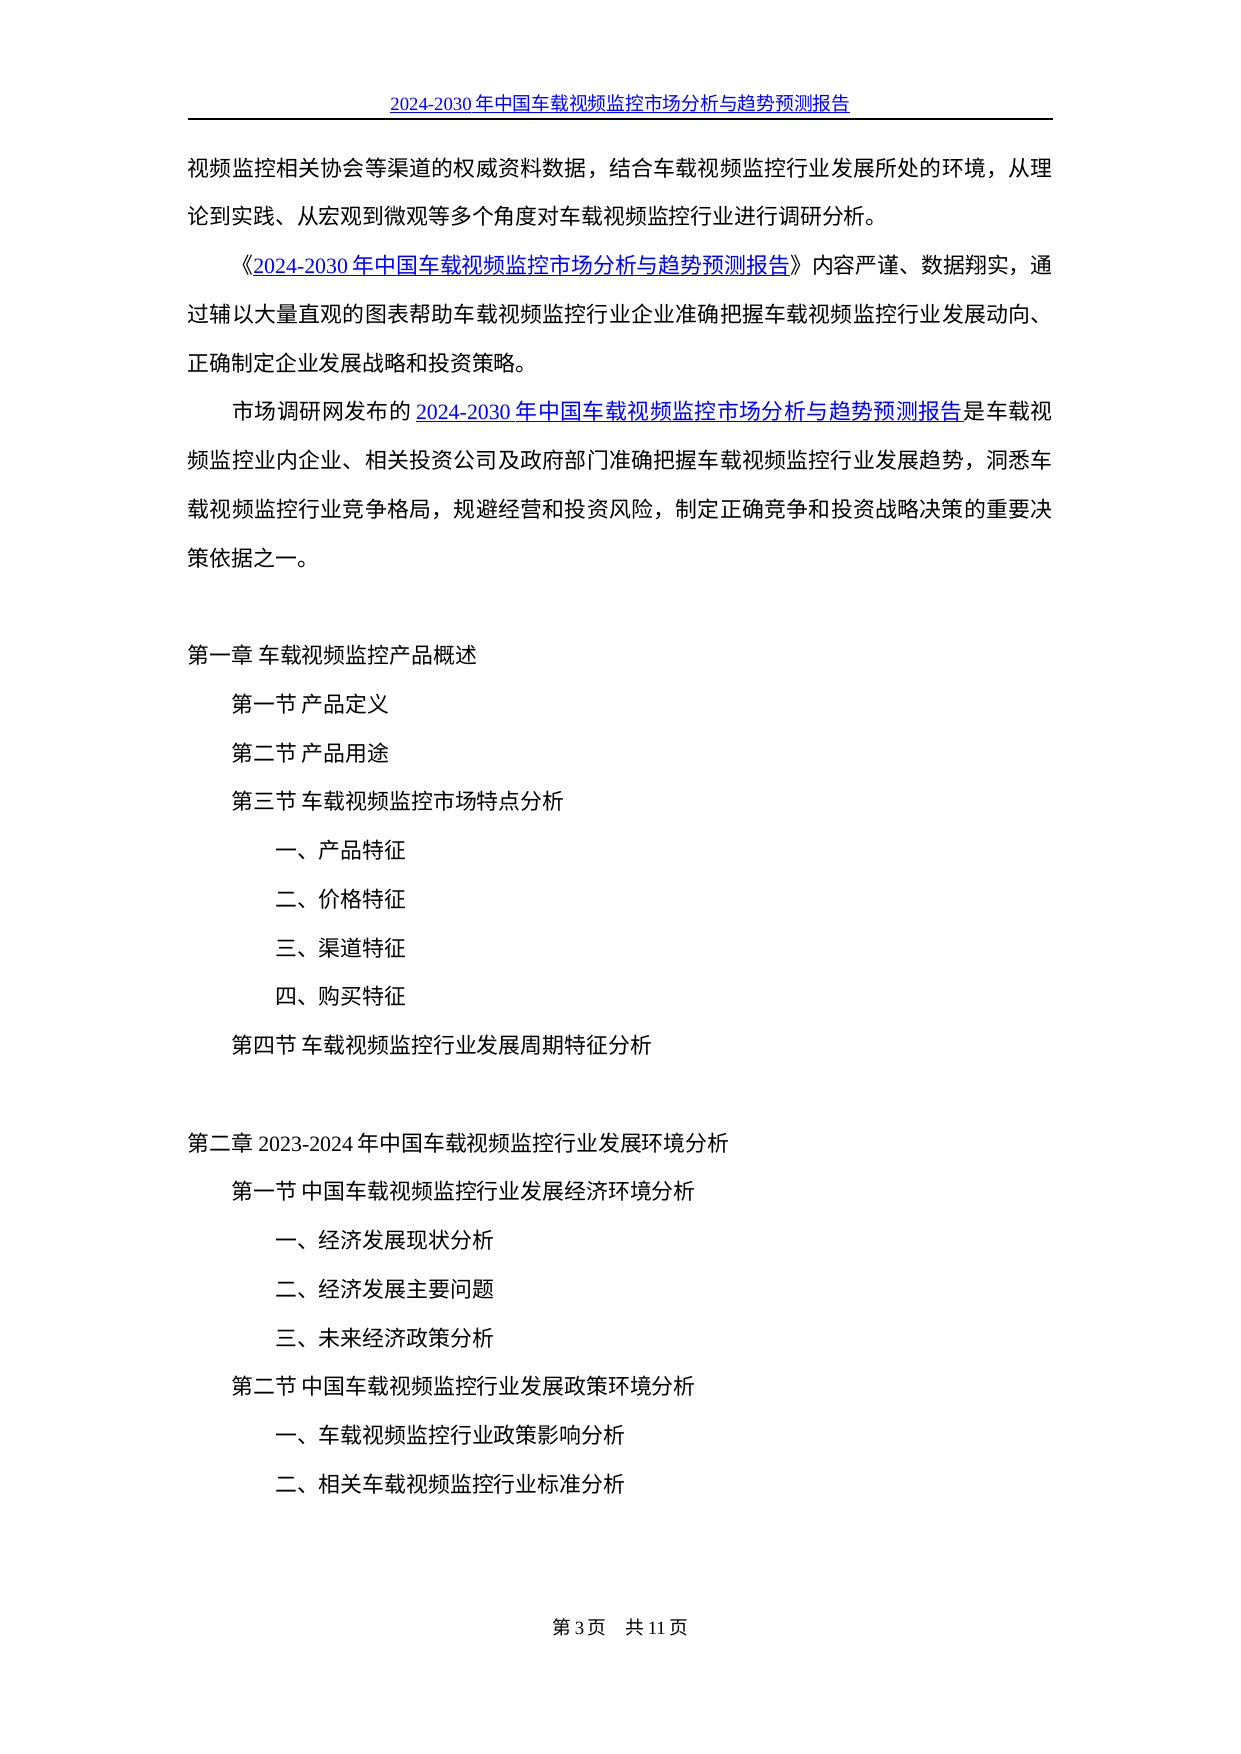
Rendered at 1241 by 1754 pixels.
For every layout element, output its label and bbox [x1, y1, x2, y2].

text [187, 150, 1053, 1499]
